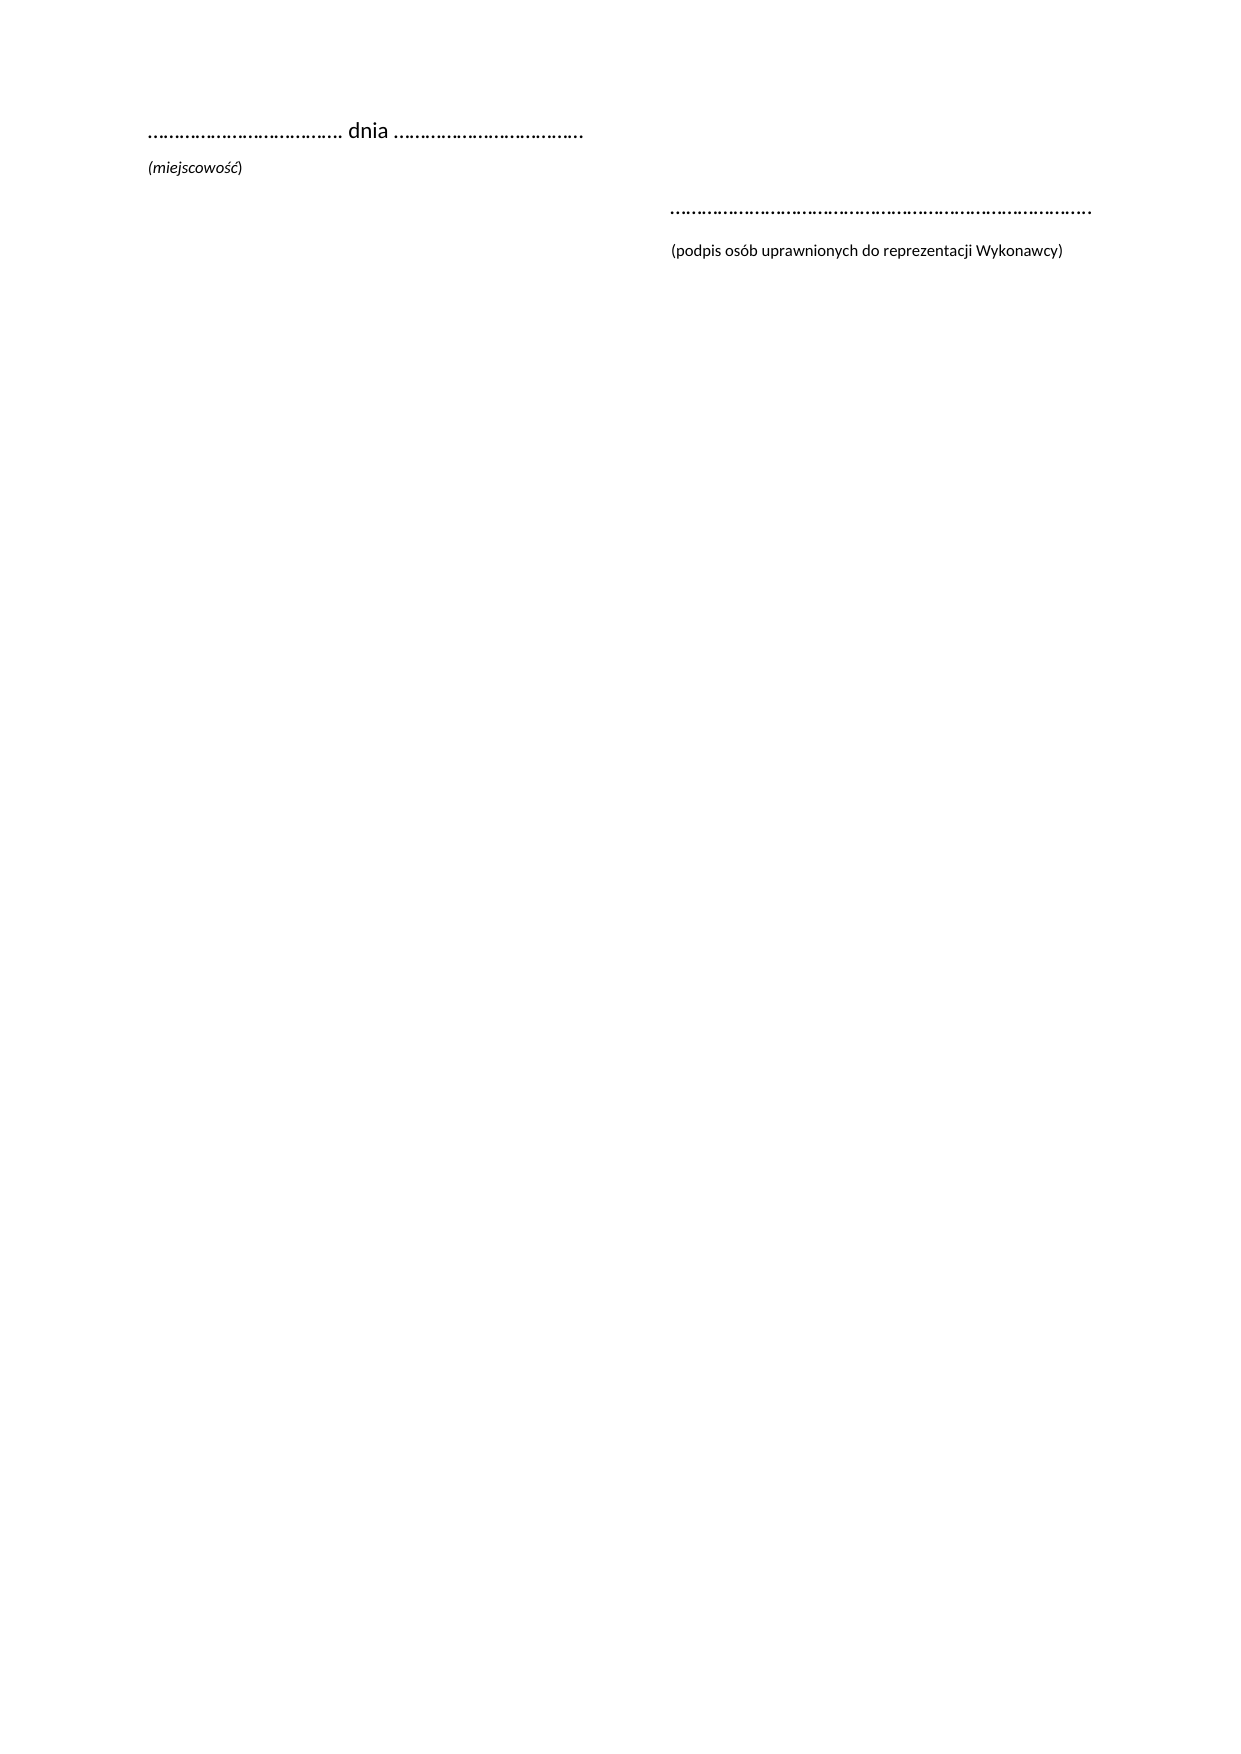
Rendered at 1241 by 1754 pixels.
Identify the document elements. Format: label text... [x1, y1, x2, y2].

text ………………………………. dnia ……………………………… [148, 116, 1093, 144]
text (miejscowość) …………………………………………………………………….. (podpis osób uprawnionych do reprezentacji Wykonawcy) [148, 158, 1093, 262]
